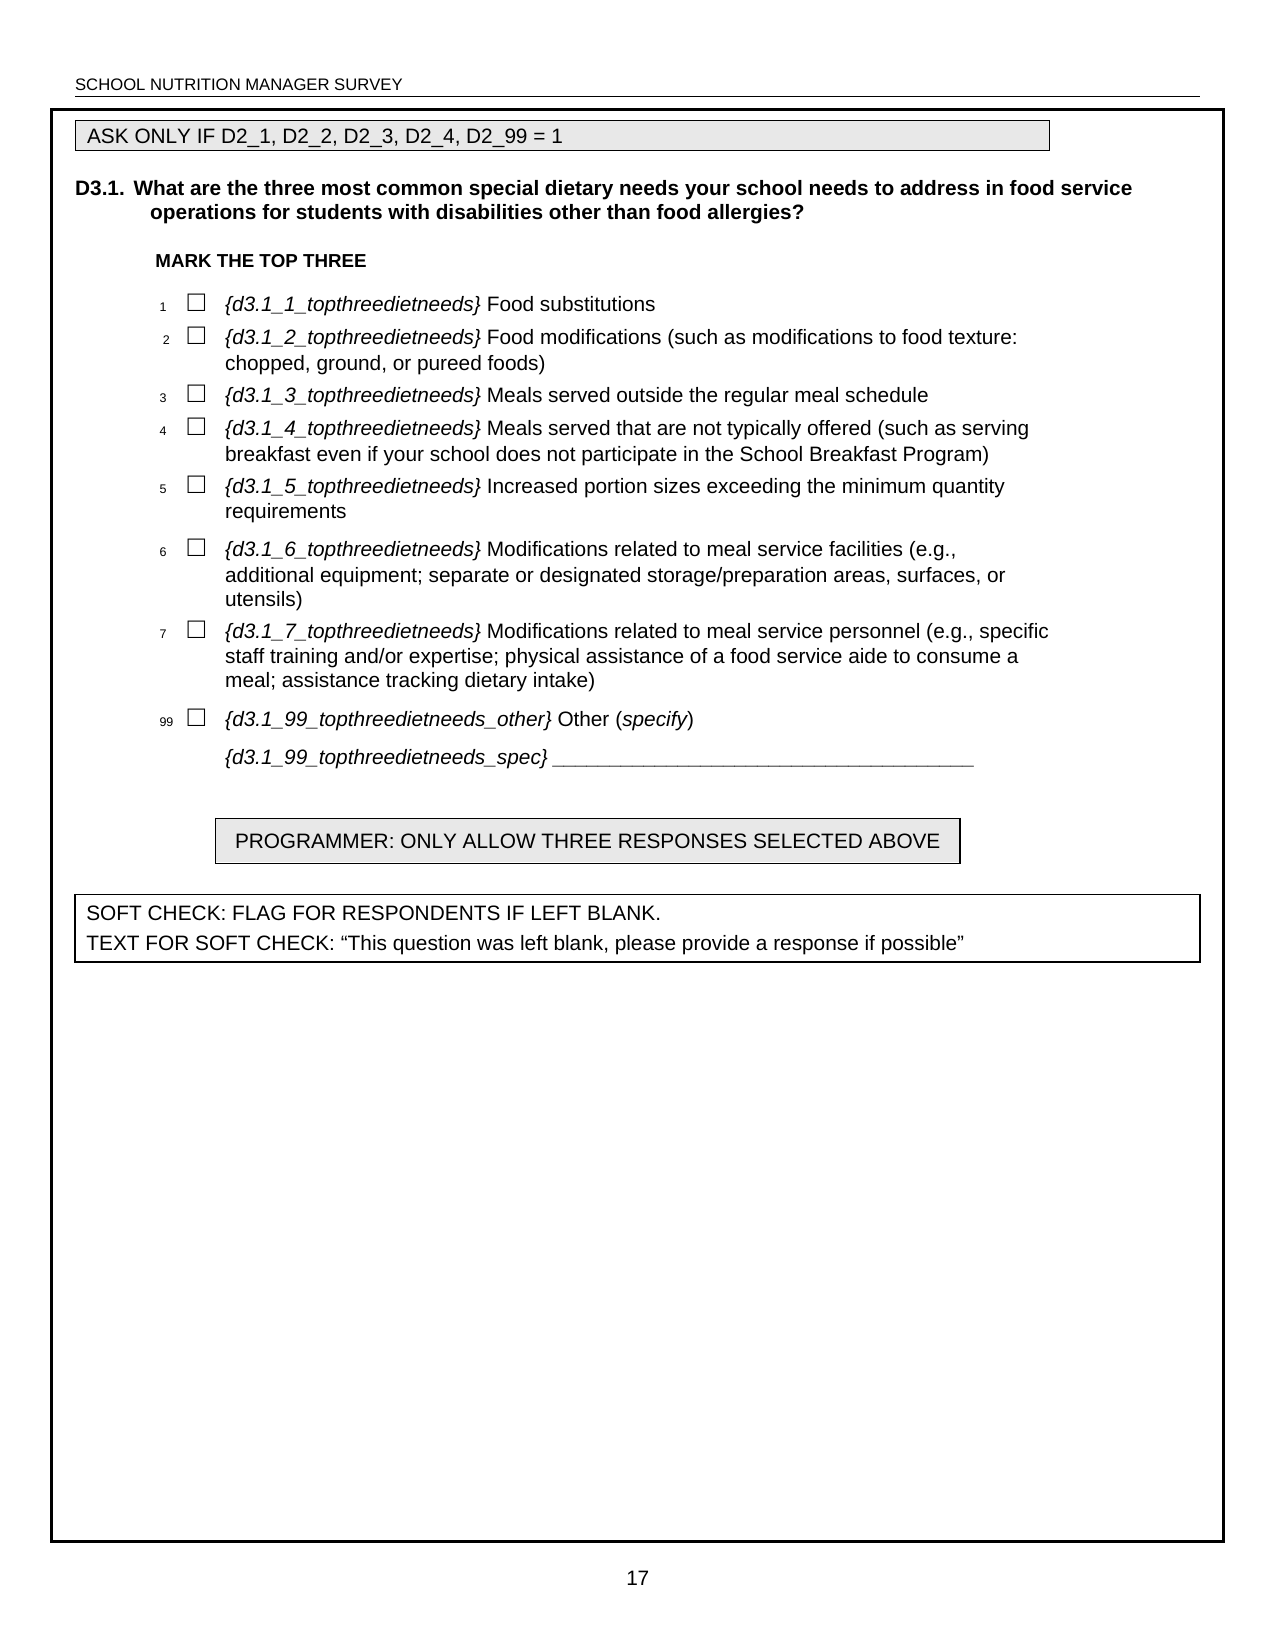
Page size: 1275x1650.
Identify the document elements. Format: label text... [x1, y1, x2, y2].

text 99 □ {d3.1_99_topthreedietneeds_other} Other (specify) [159, 698, 1050, 732]
text 3 □ {d3.1_3_topthreedietneeds} Meals served outside the regular meal schedule [159, 374, 1050, 408]
text 7 □ {d3.1_7_topthreedietneeds} Modifications related to meal service personnel (e.g., specific staff training and/or expertise; physical assistance of a food service aide to consume a meal; assistance tracking dietary intake) [159, 611, 1050, 692]
text D3.1. What are the three most common special dietary needs your school needs to address in food service operations for students with disabilities other than food allergies? [75, 176, 1200, 224]
text 2 □ {d3.1_2_topthreedietneeds} Food modifications (such as modifications to food texture: chopped, ground, or pureed foods) [159, 317, 1050, 374]
table_header PROGRAMMER: ONLY ALLOW THREE RESPONSES SELECTED ABOVE [216, 819, 959, 862]
table_header ASK ONLY IF D2_1, D2_2, D2_3, D2_4, D2_99 = 1 [76, 121, 1049, 150]
text 4 □ {d3.1_4_topthreedietneeds} Meals served that are not typically offered (such as serving breakfast even if your school does not participate in the School Breakfast Program) [159, 408, 1050, 466]
text 6 □ {d3.1_6_topthreedietneeds} Modifications related to meal service facilities (e.g., additional equipment; separate or designated storage/preparation areas, surfaces, or utensils) [159, 529, 1050, 611]
text 1 □ {d3.1_1_topthreedietneeds} Food substitutions [159, 283, 1050, 317]
text {d3.1_99_topthreedietneeds_spec} [159, 744, 1200, 768]
text 5 □ {d3.1_5_topthreedietneeds} Increased portion sizes exceeding the minimum quantity requirements [159, 466, 1050, 523]
table_header SOFT CHECK: FLAG FOR RESPONDENTS IF LEFT BLANK. TEXT FOR SOFT CHECK: “This question was left blank, please provide a response if possible” [76, 895, 1199, 961]
text MARK THE TOP THREE [150, 249, 1162, 271]
